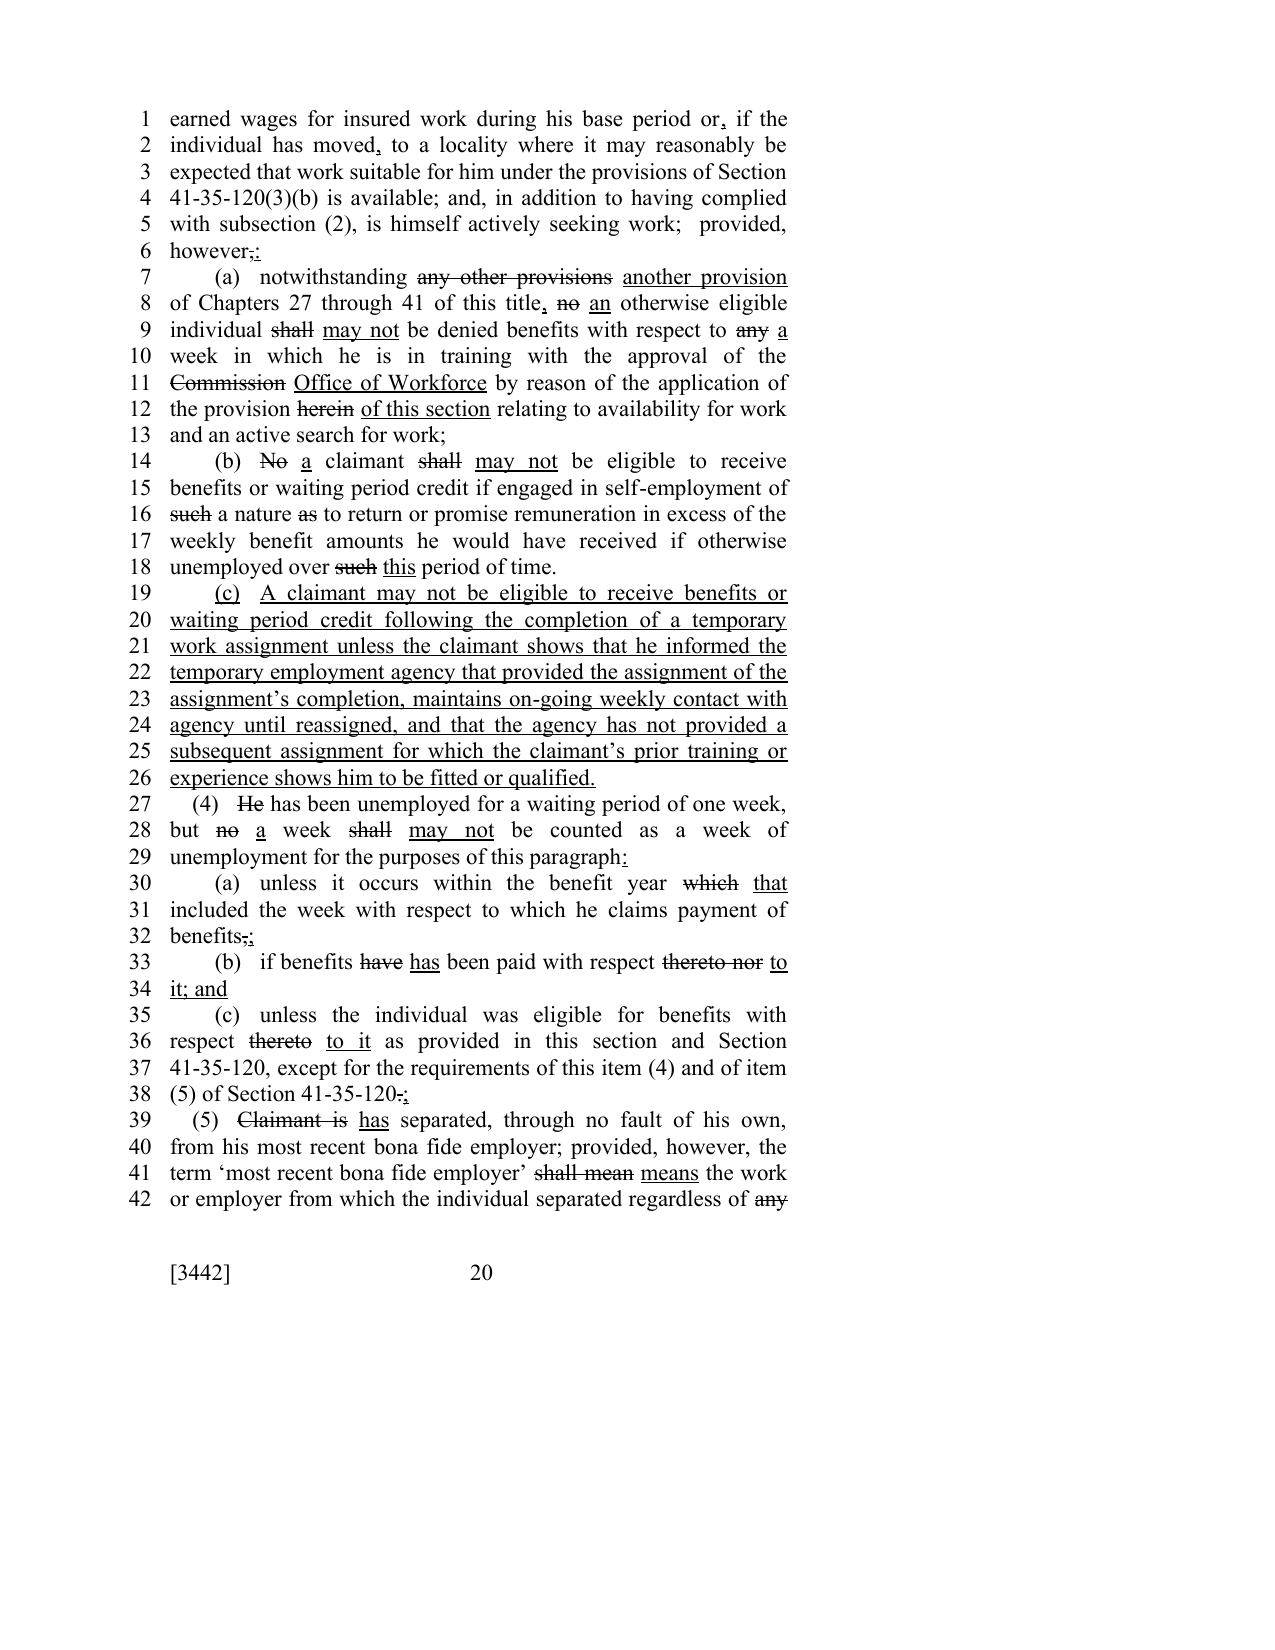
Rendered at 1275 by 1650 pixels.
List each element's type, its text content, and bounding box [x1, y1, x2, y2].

text (a) unless it occurs within the benefit year which that included the week with respect to which he claims payment of benefits,; [169, 869, 787, 948]
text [169, 1106, 787, 1212]
text (a) notwithstanding any other provisions another provision of Chapters 27 through 41 of this title, no an otherwise eligible individual shall may not be denied benefits with respect to any a week in which he is in training with the approval of the Commission Office of Workforce by reason of the application of the provision herein of this section relating to availability for work and an active search for work; [169, 263, 787, 448]
text (c) unless the individual was eligible for benefits with respect thereto to it as provided in this section and Section 41-35-120, except for the requirements of this item (4) and of item (5) of Section 41-35-120.; [169, 1001, 787, 1106]
text (c) A claimant may not be eligible to receive benefits or waiting period credit following the completion of a temporary work assignment unless the claimant shows that he informed the temporary employment agency that provided the assignment of the assignment’s completion, maintains on-going weekly contact with agency until reassigned, and that the agency has not provided a subsequent assignment for which the claimant’s prior training or experience shows him to be fitted or qualified. [169, 579, 787, 629]
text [169, 105, 787, 263]
text (b) No a claimant shall may not be eligible to receive benefits or waiting period credit if engaged in self-employment of such a nature as to return or promise remuneration in excess of the weekly benefit amounts he would have received if otherwise unemployed over such this period of time. [169, 448, 787, 579]
text (4) He has been unemployed for a waiting period of one week, but no a week shall may not be counted as a week of unemployment for the purposes of this paragraph: [169, 790, 787, 869]
text (b) if benefits have has been paid with respect thereto nor to it; and [169, 948, 787, 1001]
